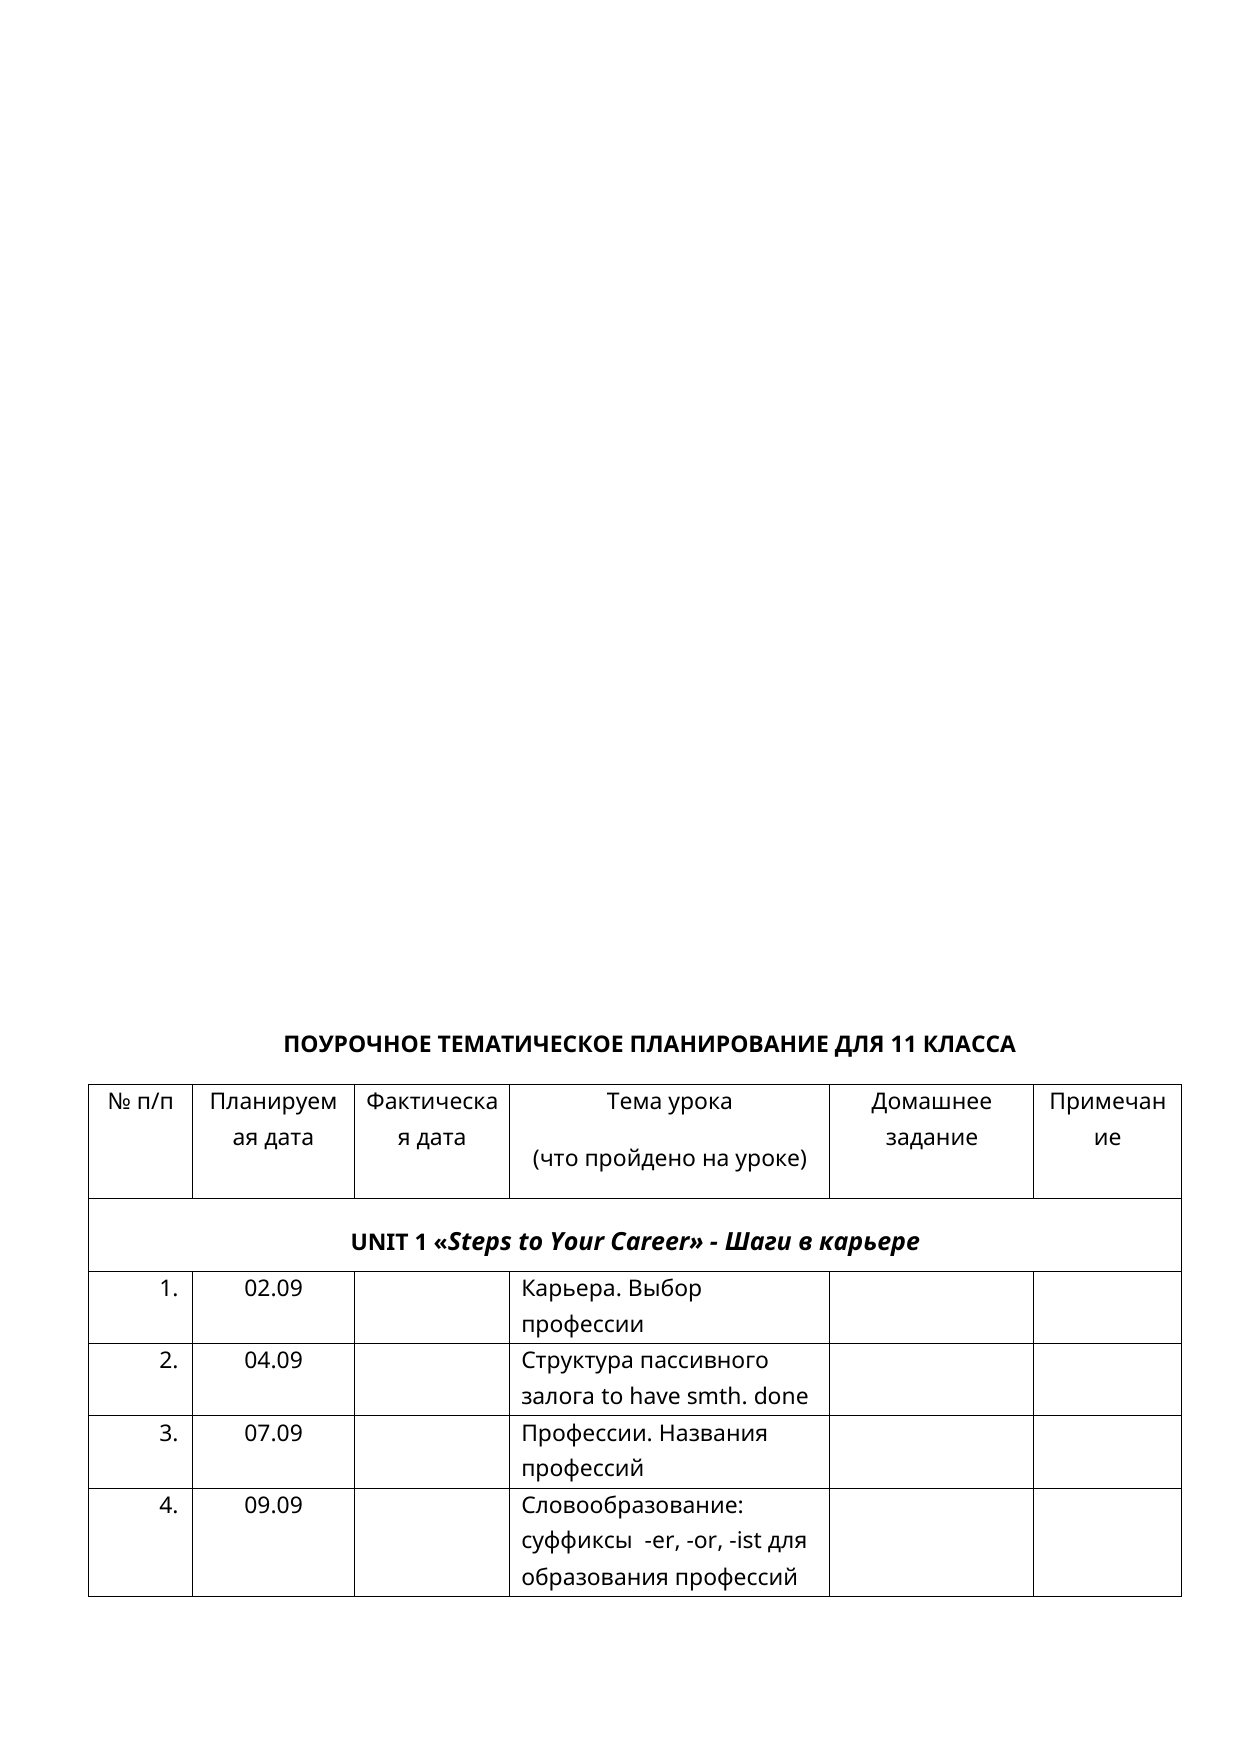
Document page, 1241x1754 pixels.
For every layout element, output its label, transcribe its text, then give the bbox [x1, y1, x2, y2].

table_cell [830, 1272, 1033, 1343]
table_cell [830, 1489, 1033, 1596]
table_cell Профессии. Названия профессий [510, 1416, 829, 1487]
table_cell Словообразование: суффиксы -er, -or, -ist для образования профессий [510, 1489, 829, 1596]
table_cell 07.09 [193, 1416, 354, 1487]
table_header Тема урока (что пройдено на уроке) [510, 1085, 829, 1198]
table_header Фактическая дата [355, 1085, 509, 1198]
table_cell [89, 1416, 192, 1487]
table_cell Структура пассивного залога to have smth. done [510, 1344, 829, 1415]
table_cell 02.09 [193, 1272, 354, 1343]
table_cell 04.09 [193, 1344, 354, 1415]
table_header Примечание [1034, 1085, 1181, 1198]
table_cell [1034, 1344, 1181, 1415]
table_cell [89, 1489, 192, 1596]
table_header Планируемая дата [193, 1085, 354, 1198]
table_cell [89, 1344, 192, 1415]
table_cell 09.09 [193, 1489, 354, 1596]
table_cell [830, 1416, 1033, 1487]
table_cell [830, 1344, 1033, 1415]
table_cell UNIT 1 «Steps to Your Career» - Шаги в карьере [89, 1199, 1181, 1271]
table_cell [355, 1416, 509, 1487]
table_cell [1034, 1416, 1181, 1487]
table_cell [1034, 1489, 1181, 1596]
table_cell [355, 1272, 509, 1343]
table_cell [89, 1272, 192, 1343]
table_cell [355, 1489, 509, 1596]
table_header Домашнее задание [830, 1085, 1033, 1198]
text ПОУРОЧНОЕ ТЕМАТИЧЕСКОЕ ПЛАНИРОВАНИЕ ДЛЯ 11 КЛАССА [118, 1027, 1181, 1059]
table_cell Карьера. Выбор профессии [510, 1272, 829, 1343]
table_header № п/п [89, 1085, 192, 1198]
table_cell [355, 1344, 509, 1415]
table_cell [1034, 1272, 1181, 1343]
